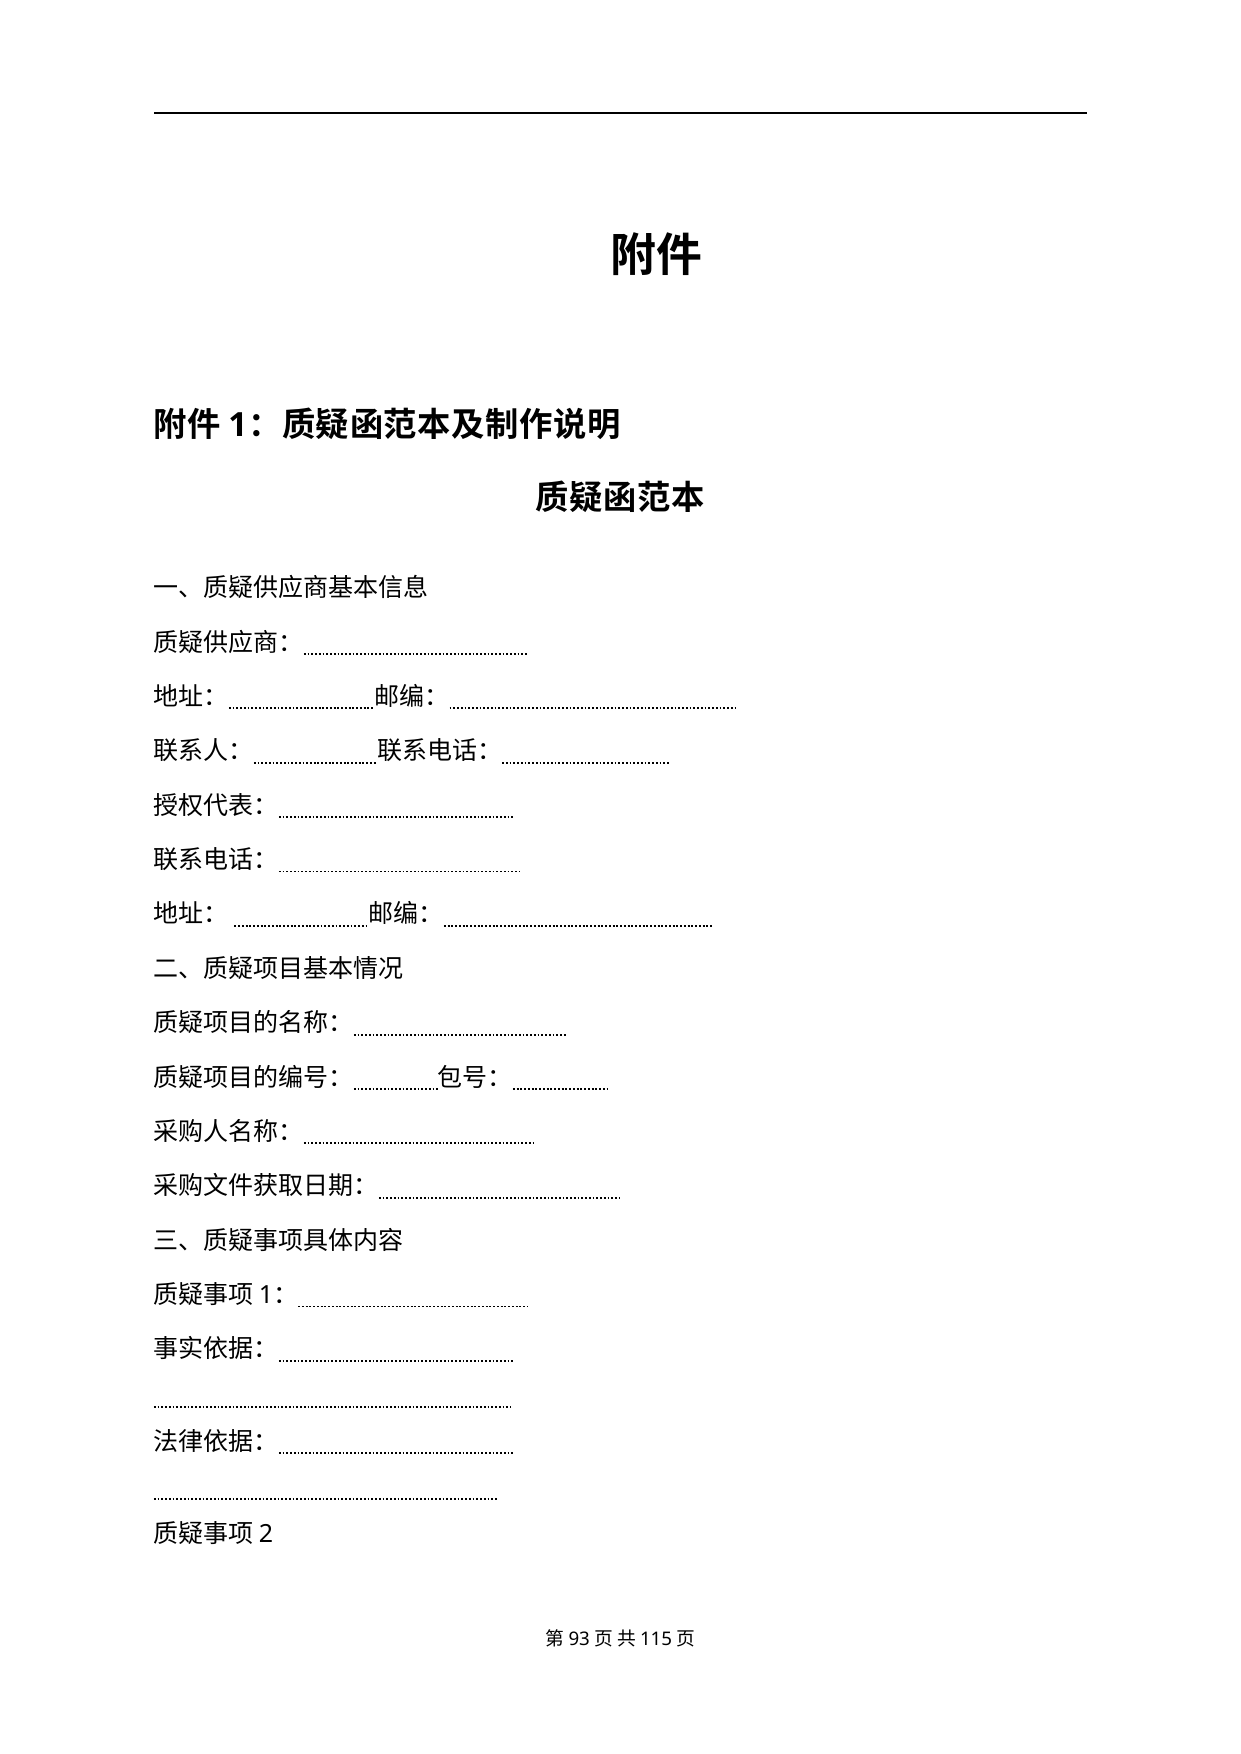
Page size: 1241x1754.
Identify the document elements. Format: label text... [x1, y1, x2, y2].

text 质疑供应商： [153, 622, 1087, 658]
subtitle 附件 [288, 218, 1087, 284]
text 质疑事项1： [153, 1274, 1087, 1311]
text 质疑项目的名称： [153, 1003, 1087, 1039]
text 二、质疑项目基本情况 [153, 948, 1087, 984]
text 质疑项目的编号： 包号： [153, 1057, 1087, 1093]
text 采购人名称： [153, 1111, 1087, 1148]
text 一、质疑供应商基本信息 [153, 568, 1087, 604]
text 地址： 邮编： [153, 894, 1087, 930]
text 事实依据： [153, 1329, 1087, 1365]
text 采购文件获取日期： [153, 1166, 1087, 1202]
text 三、质疑事项具体内容 [153, 1220, 1087, 1256]
text 授权代表： [153, 785, 1087, 821]
text 联系电话： [153, 839, 1087, 876]
text 法律依据： [153, 1421, 1087, 1457]
text 联系人： 联系电话： [153, 731, 1087, 767]
text 附件1：质疑函范本及制作说明 [153, 398, 1087, 446]
text 质疑函范本 [153, 470, 1087, 519]
text 质疑事项2 [153, 1513, 1087, 1549]
text 地址： 邮编： [153, 676, 1087, 713]
